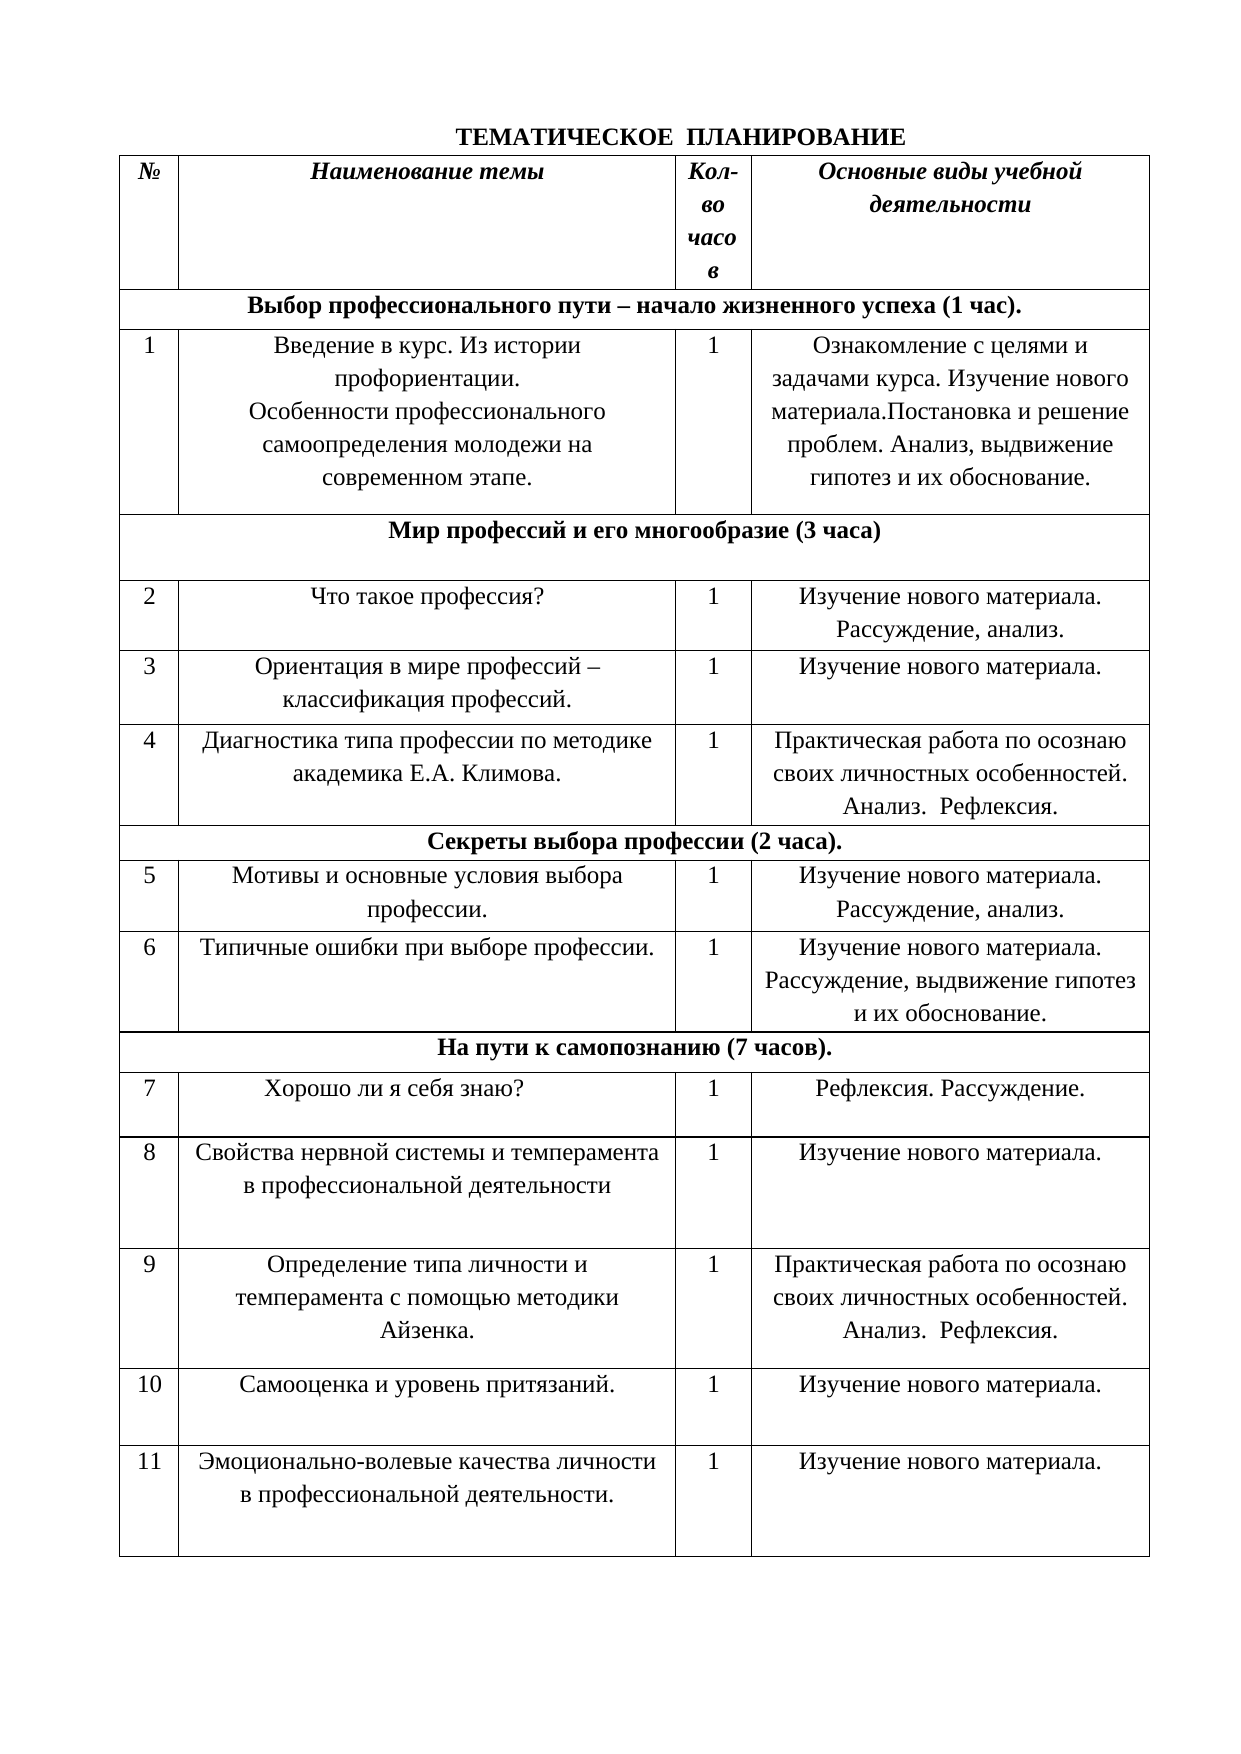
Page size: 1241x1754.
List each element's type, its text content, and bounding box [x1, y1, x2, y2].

table_cell Самооценка и уровень притязаний. [179, 1369, 675, 1445]
table_cell 4 [120, 725, 178, 825]
table_cell Определение типа личности и темперамента с помощью методики Айзенка. [179, 1249, 675, 1368]
table_cell Мотивы и основные условия выбора профессии. [179, 861, 675, 931]
table_cell 1 [676, 932, 751, 1031]
table_cell 11 [120, 1446, 178, 1556]
table_cell 8 [120, 1138, 178, 1248]
text ТЕМАТИЧЕСКОЕ ПЛАНИРОВАНИЕ [119, 122, 1169, 151]
table_cell Ознакомление с целями и задачами курса. Изучение нового материала.Постановка и решение проблем. Анализ, выдвижение гипотез и их обоснование. [752, 330, 1149, 514]
table_cell 1 [676, 1446, 751, 1556]
table_cell 1 [676, 1073, 751, 1136]
table_cell Изучение нового материала. [752, 651, 1149, 724]
table_cell Рефлексия. Рассуждение. [752, 1073, 1149, 1136]
table_cell Изучение нового материала. [752, 1446, 1149, 1556]
table_cell 2 [120, 581, 178, 650]
table_cell 1 [676, 651, 751, 724]
table_cell Эмоционально-волевые качества личности в профессиональной деятельности. [179, 1446, 675, 1556]
table_header Наименование темы [179, 156, 675, 289]
table_cell 1 [676, 1249, 751, 1368]
table_cell Типичные ошибки при выборе профессии. [179, 932, 675, 1031]
table_cell Практическая работа по осознаю своих личностных особенностей. Анализ. Рефлексия. [752, 1249, 1149, 1368]
table_cell Изучение нового материала. [752, 1138, 1149, 1248]
table_header № [120, 156, 178, 289]
table_cell 1 [676, 725, 751, 825]
table_cell Что такое профессия? [179, 581, 675, 650]
table_cell Хорошо ли я себя знаю? [179, 1073, 675, 1136]
table_cell Изучение нового материала. Рассуждение, выдвижение гипотез и их обоснование. [752, 932, 1149, 1031]
table_cell 1 [676, 1138, 751, 1248]
table_cell 7 [120, 1073, 178, 1136]
table_cell Изучение нового материала. Рассуждение, анализ. [752, 581, 1149, 650]
table_cell 1 [676, 861, 751, 931]
table_cell На пути к самопознанию (7 часов). [120, 1033, 1149, 1072]
table_cell 6 [120, 932, 178, 1031]
table_cell 3 [120, 651, 178, 724]
table_cell 1 [676, 330, 751, 514]
table_header Основные виды учебной деятельности [752, 156, 1149, 289]
table_cell 1 [120, 330, 178, 514]
table_header Кол-во часов [676, 156, 751, 289]
table_cell 1 [676, 1369, 751, 1445]
table_cell 5 [120, 861, 178, 931]
table_cell 1 [676, 581, 751, 650]
table_cell Ориентация в мире профессий – классификация профессий. [179, 651, 675, 724]
table_cell Секреты выбора профессии (2 часа). [120, 826, 1149, 859]
table_cell 9 [120, 1249, 178, 1368]
table_cell Диагностика типа профессии по методике академика Е.А. Климова. [179, 725, 675, 825]
table_cell Свойства нервной системы и темперамента в профессиональной деятельности [179, 1138, 675, 1248]
table_cell Изучение нового материала. Рассуждение, анализ. [752, 861, 1149, 931]
table_cell Выбор профессионального пути – начало жизненного успеха (1 час). [120, 290, 1149, 329]
table_cell Мир профессий и его многообразие (3 часа) [120, 515, 1149, 580]
table_cell Введение в курс. Из истории профориентации. Особенности профессионального самоопределения молодежи на современном этапе. [179, 330, 675, 514]
table_cell 10 [120, 1369, 178, 1445]
table_cell Изучение нового материала. [752, 1369, 1149, 1445]
table_cell Практическая работа по осознаю своих личностных особенностей. Анализ. Рефлексия. [752, 725, 1149, 825]
